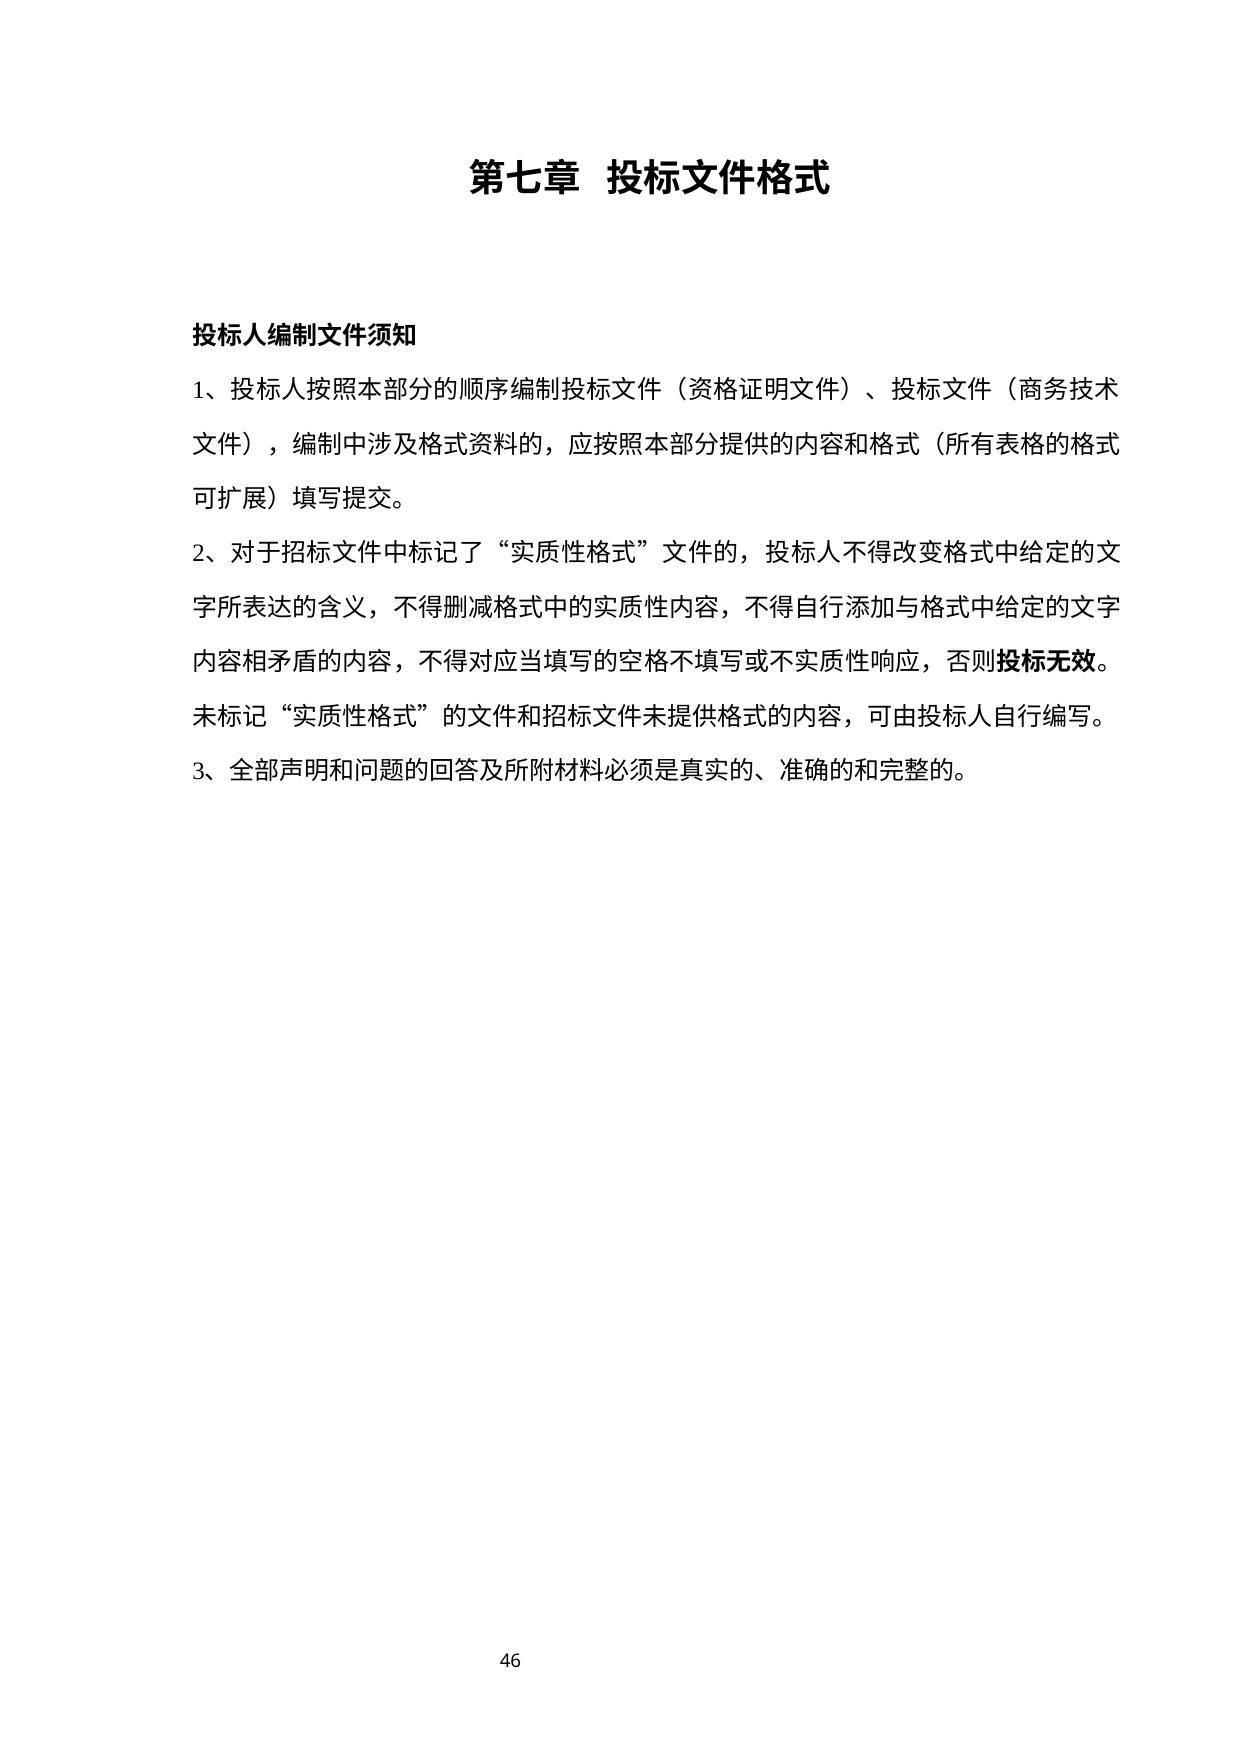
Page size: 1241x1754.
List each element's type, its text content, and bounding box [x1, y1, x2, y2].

text 2、对于招标文件中标记了“实质性格式”文件的，投标人不得改变格式中给定的文字所表达的含义，不得删减格式中的实质性内容，不得自行添加与格式中给定的文字内容相矛盾的内容，不得对应当填写的空格不填写或不实质性响应，否则投标无效。未标记“实质性格式”的文件和招标文件未提供格式的内容，可由投标人自行编写。 [192, 533, 1122, 732]
text 1、投标人按照本部分的顺序编制投标文件（资格证明文件）、投标文件（商务技术文件），编制中涉及格式资料的，应按照本部分提供的内容和格式（所有表格的格式可扩展）填写提交。 [192, 370, 1122, 515]
text 3、全部声明和问题的回答及所附材料必须是真实的、准确的和完整的。 [192, 750, 1122, 787]
text 投标人编制文件须知 [192, 315, 1122, 352]
text 第七章 投标文件格式 [177, 148, 1122, 202]
